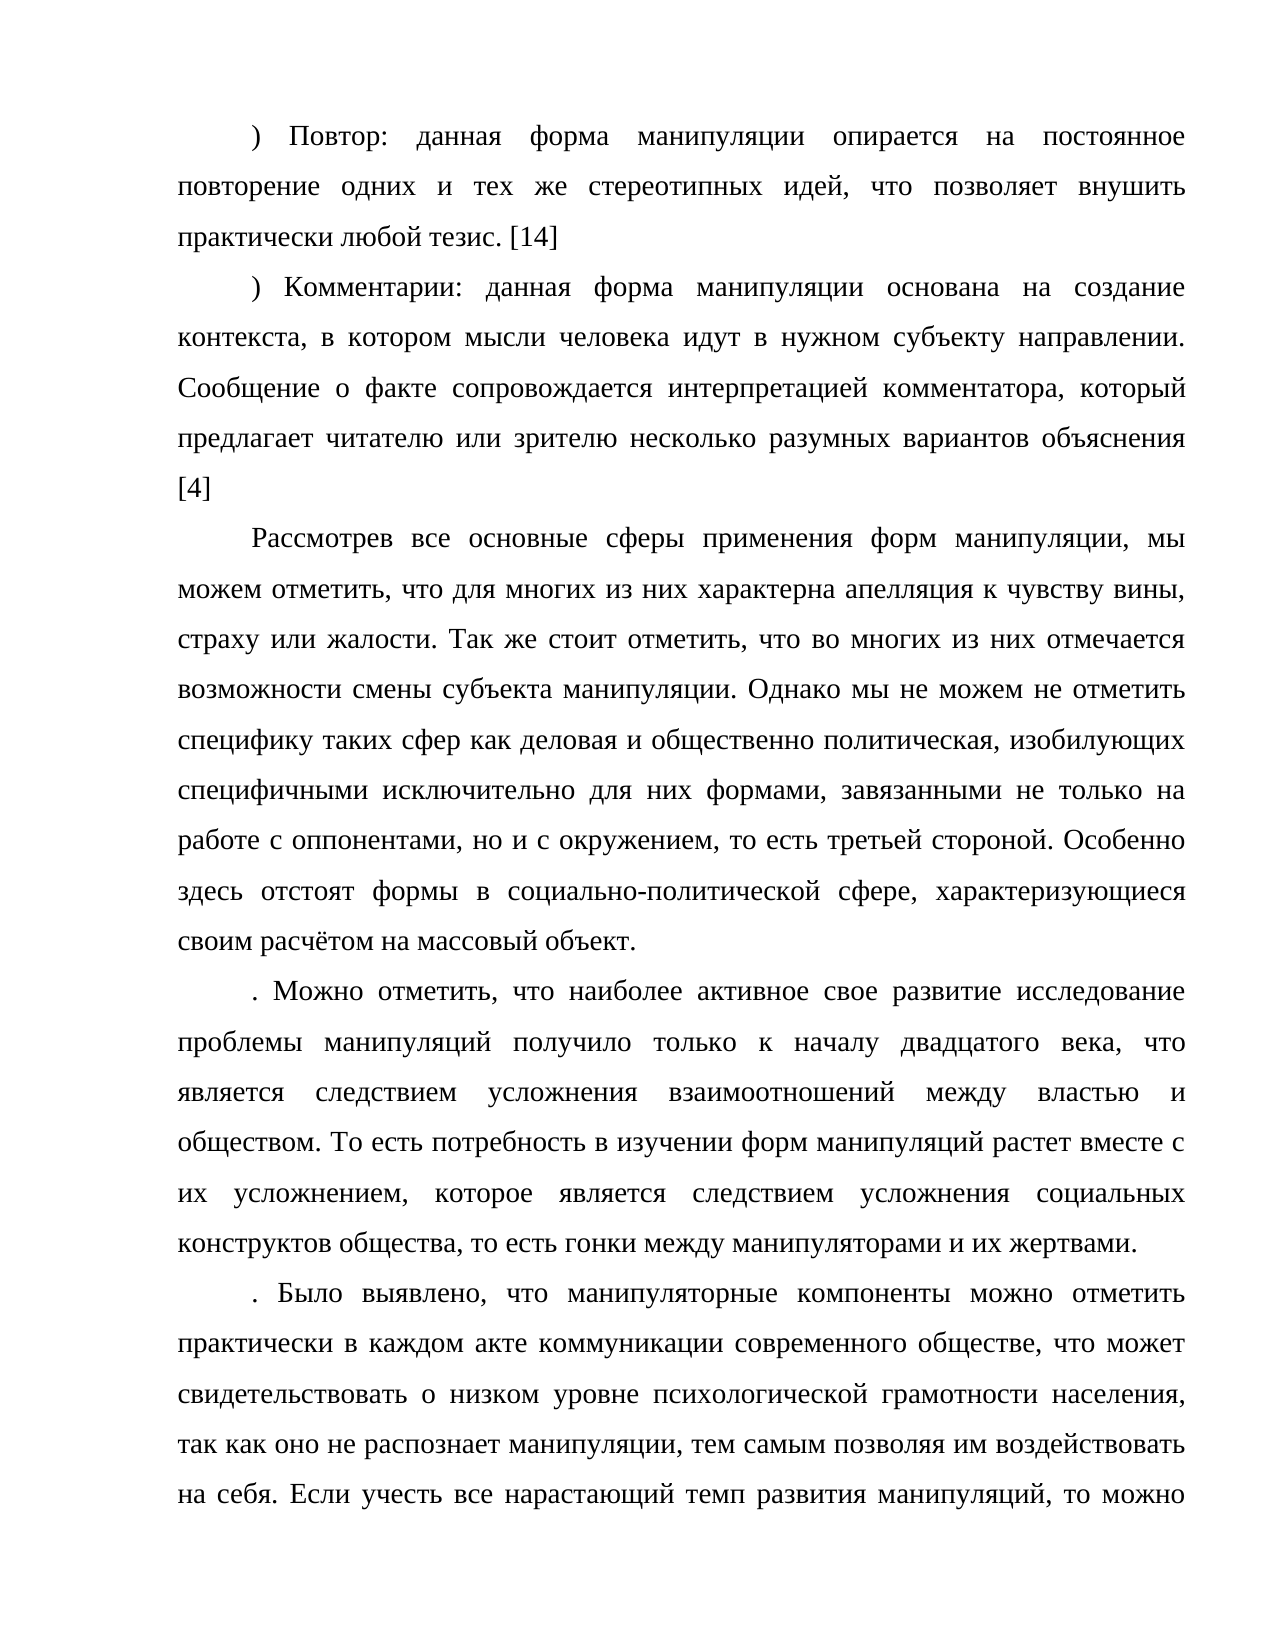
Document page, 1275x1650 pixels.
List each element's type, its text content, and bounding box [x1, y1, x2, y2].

text ) Повтор: данная форма манипуляции опирается на постоянное повторение одних и тех же стереотипных идей, что позволяет внушить практически любой тезис. [14] [177, 118, 1186, 252]
text Рассмотрев все основные сферы применения форм манипуляции, мы можем отметить, что для многих из них характерна апелляция к чувству вины, страху или жалости. Так же стоит отметить, что во многих из них отмечается возможности смены субъекта манипуляции. Однако мы не можем не отметить специфику таких сфер как деловая и общественно политическая, изобилующих специфичными исключительно для них формами, завязанными не только на работе с оппонентами, но и с окружением, то есть третьей стороной. Особенно здесь отстоят формы в социально-политической сфере, характеризующиеся своим расчётом на массовый объект. [177, 521, 1186, 957]
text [177, 1275, 1186, 1510]
text . Можно отметить, что наиболее активное свое развитие исследование проблемы манипуляций получило только к началу двадцатого века, что является следствием усложнения взаимоотношений между властью и обществом. То есть потребность в изучении форм манипуляций растет вместе с их усложнением, которое является следствием усложнения социальных конструктов общества, то есть гонки между манипуляторами и их жертвами. [177, 973, 1186, 1258]
text ) Комментарии: данная форма манипуляции основана на создание контекста, в котором мысли человека идут в нужном субъекту направлении. Сообщение о факте сопровождается интерпретацией комментатора, который предлагает читателю или зрителю несколько разумных вариантов объяснения [4] [177, 269, 1186, 504]
